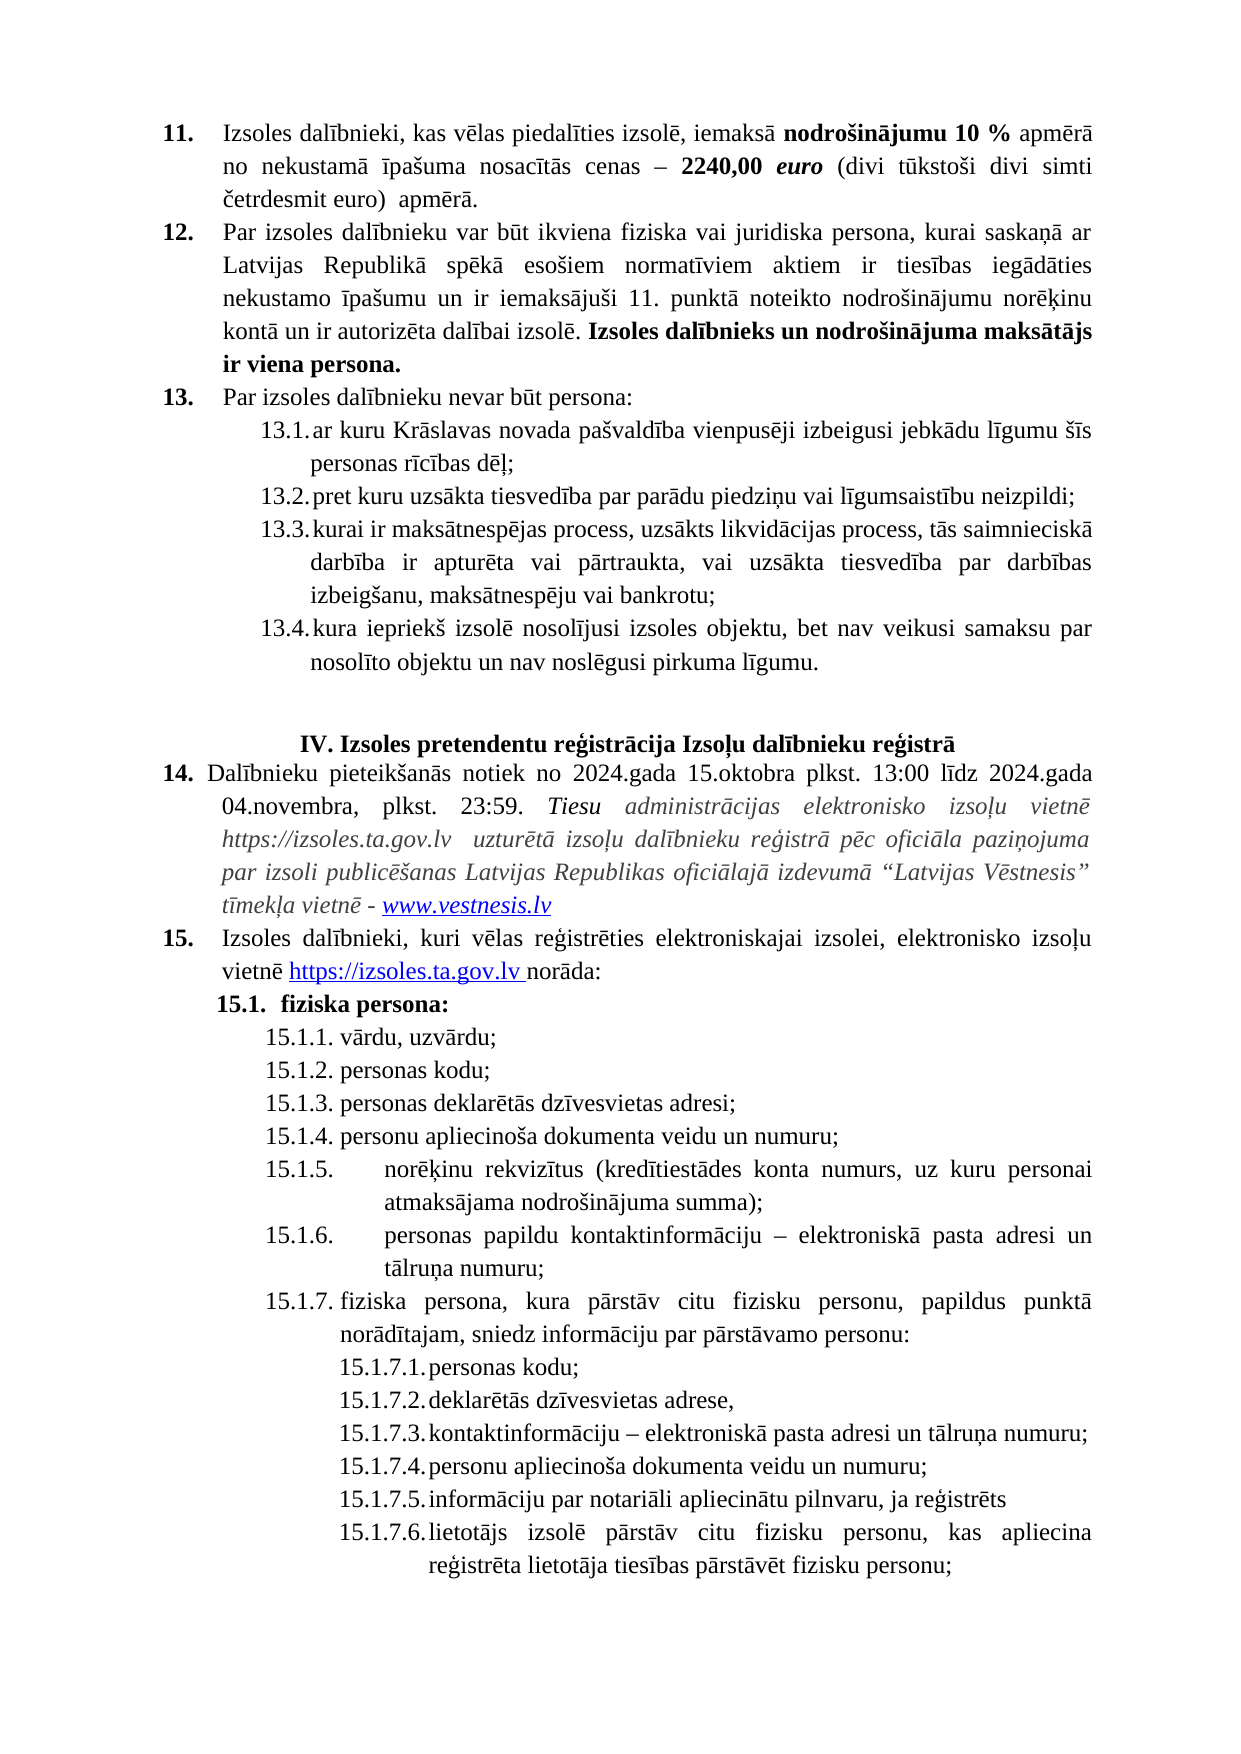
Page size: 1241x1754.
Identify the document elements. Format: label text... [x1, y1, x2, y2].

list personas deklarētās dzīvesvietas adresi; [265, 1088, 1093, 1117]
list lietotājs izsolē pārstāv citu fizisku personu, kas apliecina reģistrēta lietotāja tiesības pārstāvēt fizisku personu; [338, 1517, 1093, 1579]
list fiziska persona: [216, 989, 1093, 1018]
list deklarētās dzīvesvietas adrese, [338, 1385, 1093, 1414]
list personas kodu; [338, 1352, 1093, 1381]
list personas papildu kontaktinformāciju – elektroniskā pasta adresi un tālruņa numuru; [265, 1220, 1093, 1282]
list vārdu, uzvārdu; [265, 1022, 1093, 1051]
list fiziska persona, kura pārstāv citu fizisku personu, papildus punktā norādītajam, sniedz informāciju par pārstāvamo personu: [265, 1286, 1093, 1348]
list kurai ir maksātnespējas process, uzsākts likvidācijas process, tās saimnieciskā darbība ir apturēta vai pārtraukta, vai uzsākta tiesvedība par darbības izbeigšanu, maksātnespēju vai bankrotu; [260, 514, 1093, 609]
text IV. Izsoles pretendentu reģistrācija Izsoļu dalībnieku reģistrā [162, 729, 1093, 758]
list personas kodu; [265, 1055, 1093, 1084]
list norēķinu rekvizītus (kredītiestādes konta numurs, uz kuru personai atmaksājama nodrošinājuma summa); [265, 1154, 1093, 1216]
list Par izsoles dalībnieku var būt ikviena fiziska vai juridiska persona, kurai saskaņā ar Latvijas Republikā spēkā esošiem normatīviem aktiem ir tiesības iegādāties nekustamo īpašumu un ir iemaksājuši 11. punktā noteikto nodrošinājumu norēķinu kontā un ir autorizēta dalībai izsolē. Izsoles dalībnieks un nodrošinājuma maksātājs ir viena persona. [162, 217, 1093, 378]
list Par izsoles dalībnieku nevar būt persona: [162, 382, 1093, 411]
list Izsoles dalībnieki, kas vēlas piedalīties izsolē, iemaksā nodrošinājumu 10 % apmērā no nekustamā īpašuma nosacītās cenas – 2240,00 euro (divi tūkstoši divi simti četrdesmit euro) apmērā. [162, 118, 1093, 213]
list kura iepriekš izsolē nosolījusi izsoles objektu, bet nav veikusi samaksu par nosolīto objektu un nav noslēgusi pirkuma līgumu. [260, 613, 1093, 675]
list ar kuru Krāslavas novada pašvaldība vienpusēji izbeigusi jebkādu līgumu šīs personas rīcības dēļ; [260, 415, 1093, 477]
list pret kuru uzsākta tiesvedība par parādu piedziņu vai līgumsaistību neizpildi; [260, 481, 1093, 510]
list Dalībnieku pieteikšanās notiek no 2024.gada 15.oktobra plkst. 13:00 līdz 2024.gada 04.novembra, plkst. 23:59. Tiesu administrācijas elektronisko izsoļu vietnē https://izsoles.ta.gov.lv uzturētā izsoļu dalībnieku reģistrā pēc oficiāla paziņojuma par izsoli publicēšanas Latvijas Republikas oficiālajā izdevumā “Latvijas Vēstnesis” tīmekļa vietnē - www.vestnesis.lv [162, 758, 1093, 919]
list personu apliecinoša dokumenta veidu un numuru; [265, 1121, 1093, 1150]
list kontaktinformāciju – elektroniskā pasta adresi un tālruņa numuru; [338, 1418, 1093, 1447]
list Izsoles dalībnieki, kuri vēlas reģistrēties elektroniskajai izsolei, elektronisko izsoļu vietnē https://izsoles.ta.gov.lv norāda: [162, 923, 1093, 985]
list personu apliecinoša dokumenta veidu un numuru; [338, 1451, 1093, 1480]
list informāciju par notariāli apliecinātu pilnvaru, ja reģistrēts [338, 1484, 1093, 1513]
